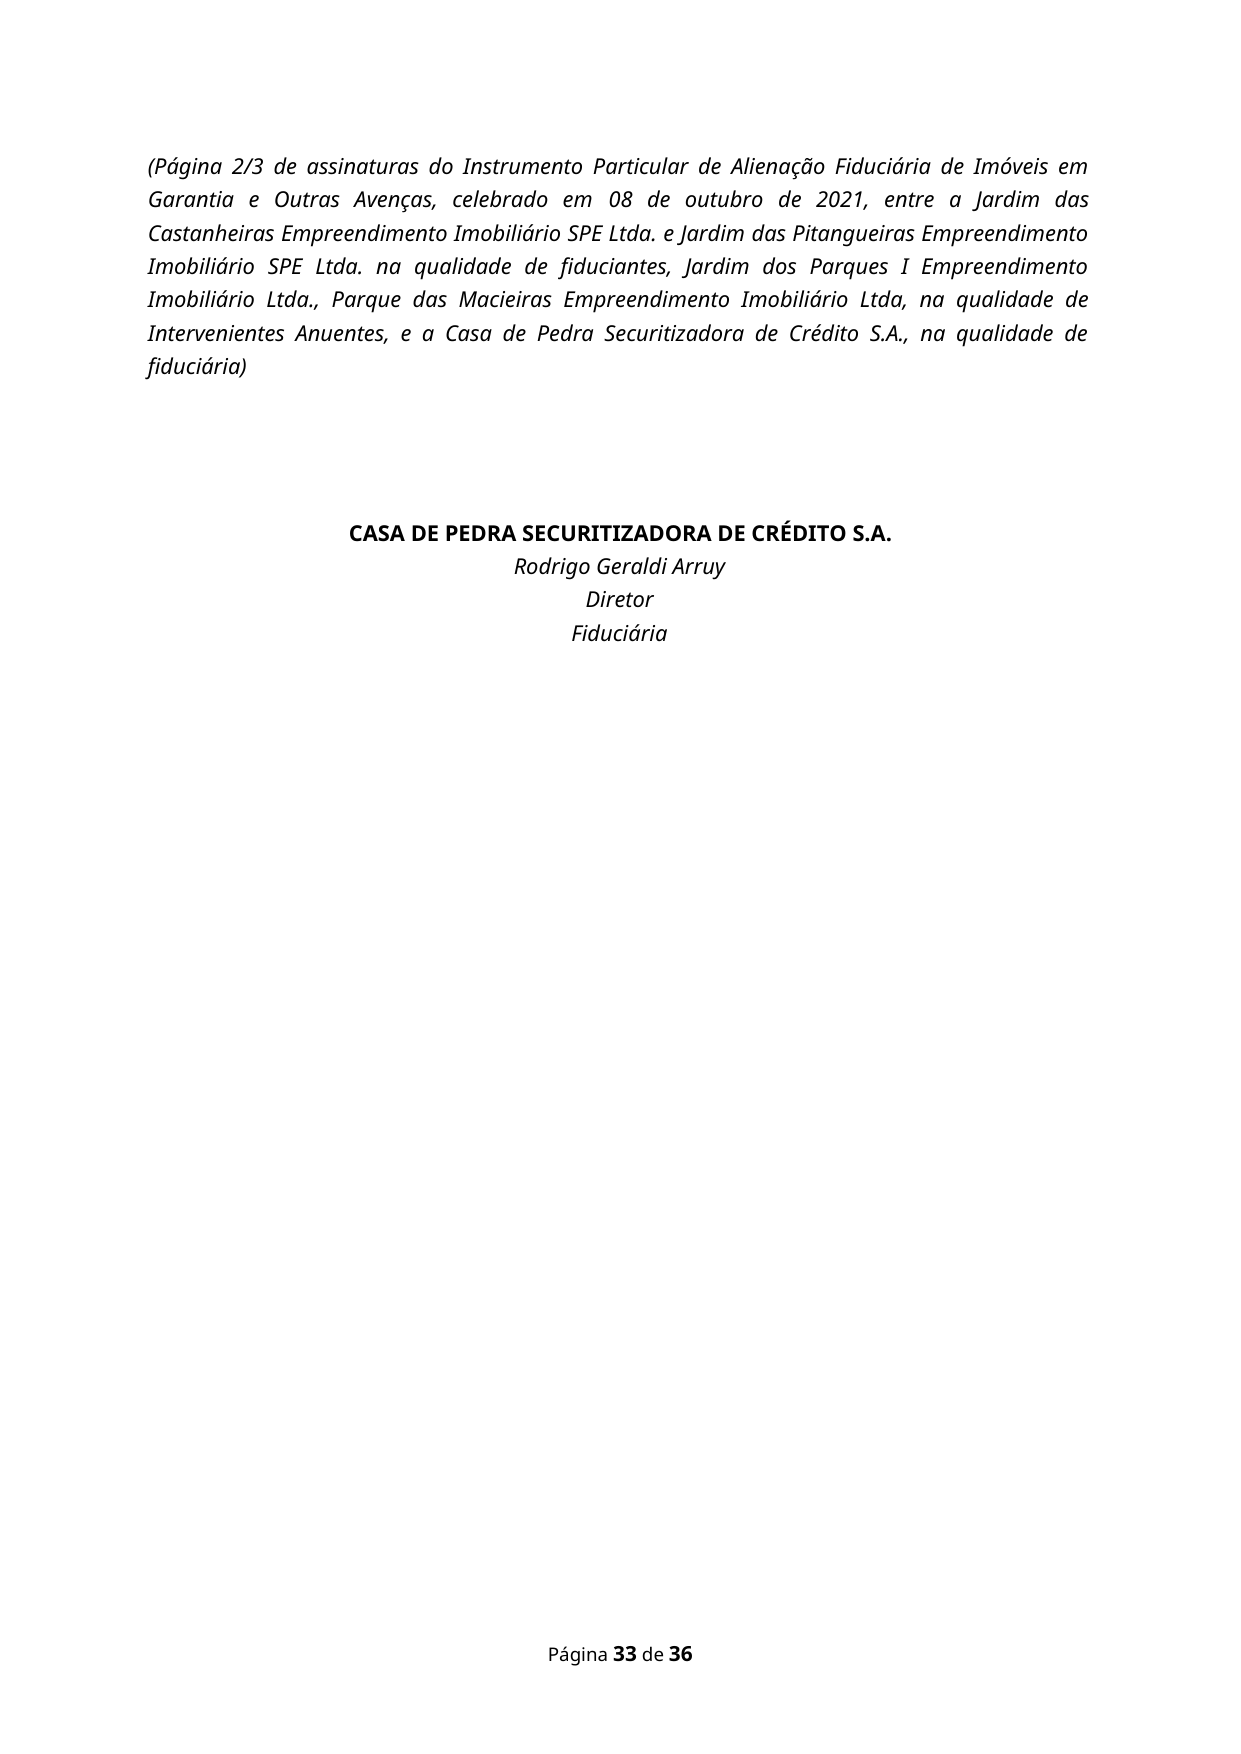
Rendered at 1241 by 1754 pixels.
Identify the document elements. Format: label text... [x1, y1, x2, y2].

text (Página 2/3 de assinaturas do Instrumento Particular de Alienação Fiduciária de Imóveis em Garantia e Outras Avenças, celebrado em 08 de outubro de 2021, entre a Jardim das Castanheiras Empreendimento Imobiliário SPE Ltda. e Jardim das Pitangueiras Empreendimento Imobiliário SPE Ltda. na qualidade de fiduciantes, Jardim dos Parques I Empreendimento Imobiliário Ltda., Parque das Macieiras Empreendimento Imobiliário Ltda, na qualidade de Intervenientes Anuentes, e a Casa de Pedra Securitizadora de Crédito S.A., na qualidade de fiduciária) [148, 148, 1092, 381]
table_header CASA DE PEDRA SECURITIZADORA DE CRÉDITO S.A. Rodrigo Geraldi Arruy Diretor Fiduciária [177, 514, 1063, 648]
